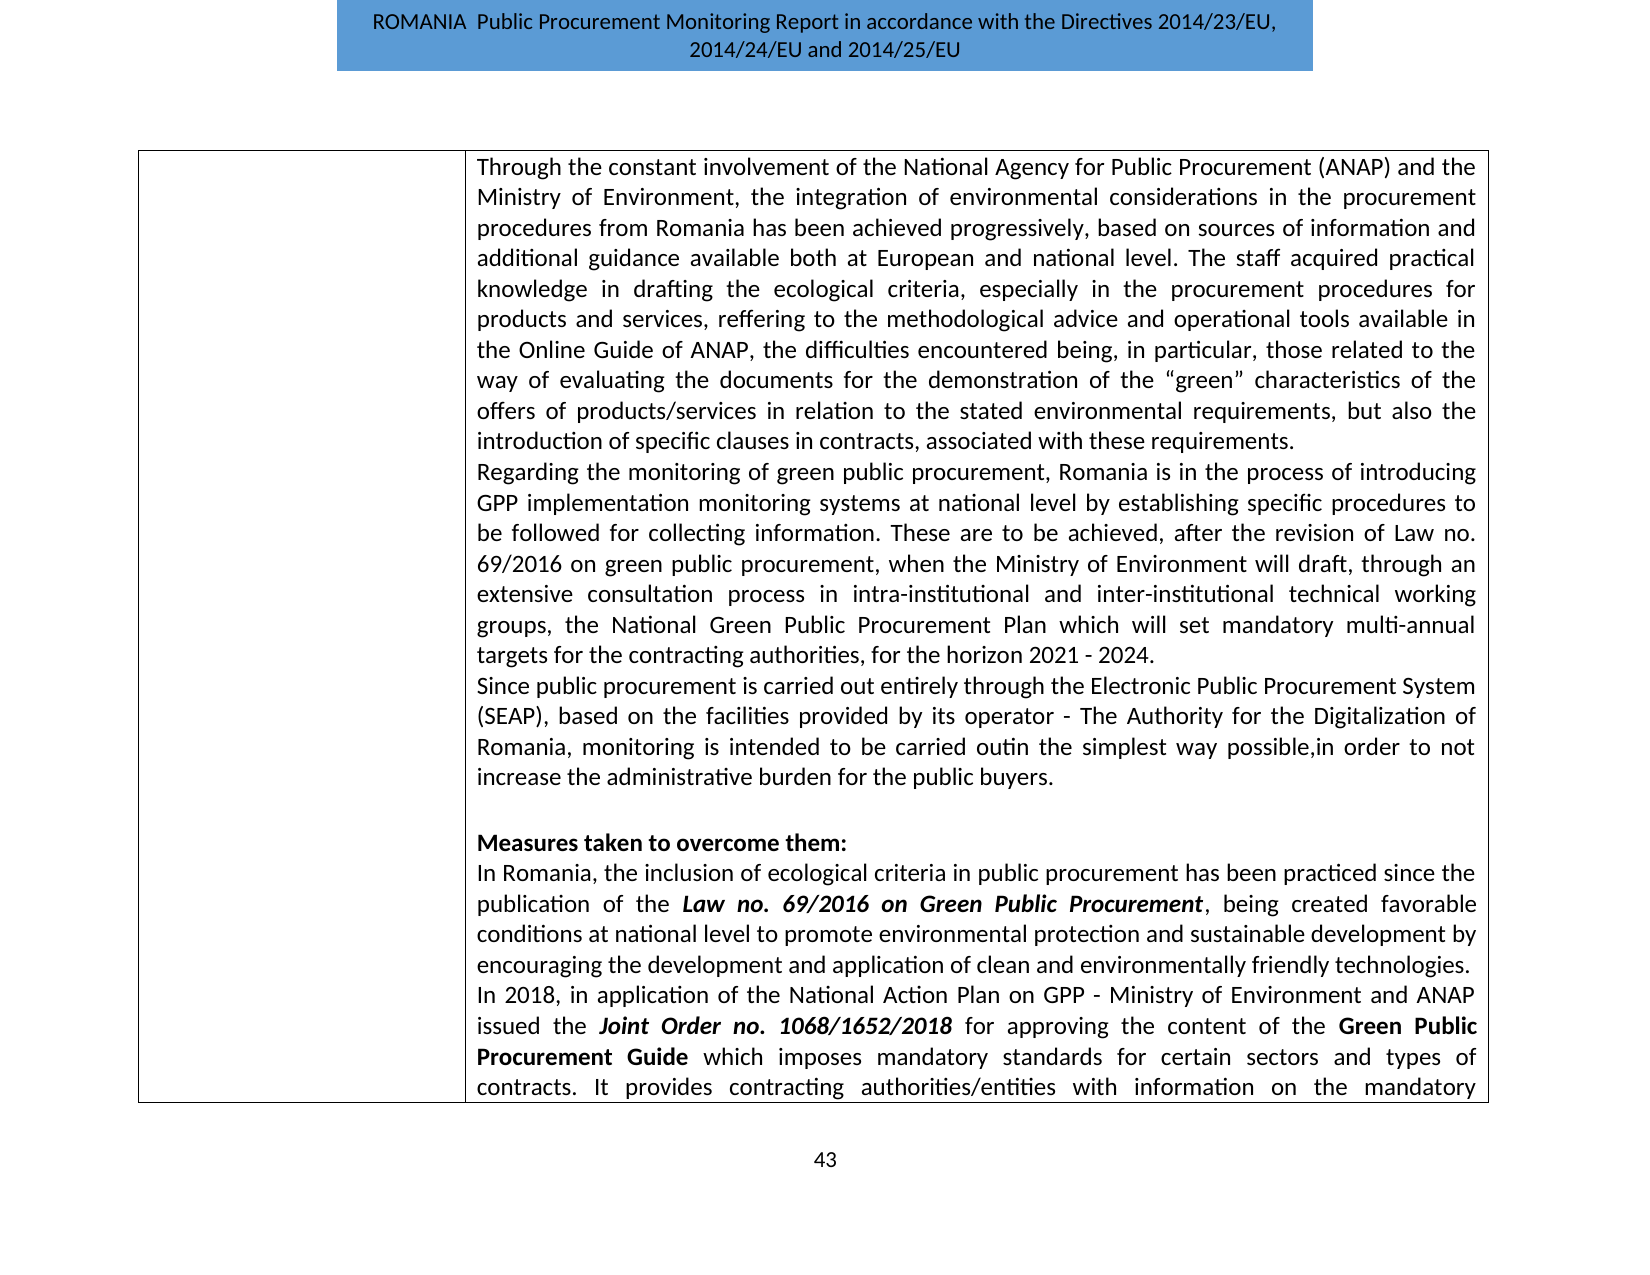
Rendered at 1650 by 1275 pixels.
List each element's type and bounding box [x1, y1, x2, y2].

table_cell [466, 151, 1488, 1102]
table_cell [139, 151, 465, 1102]
